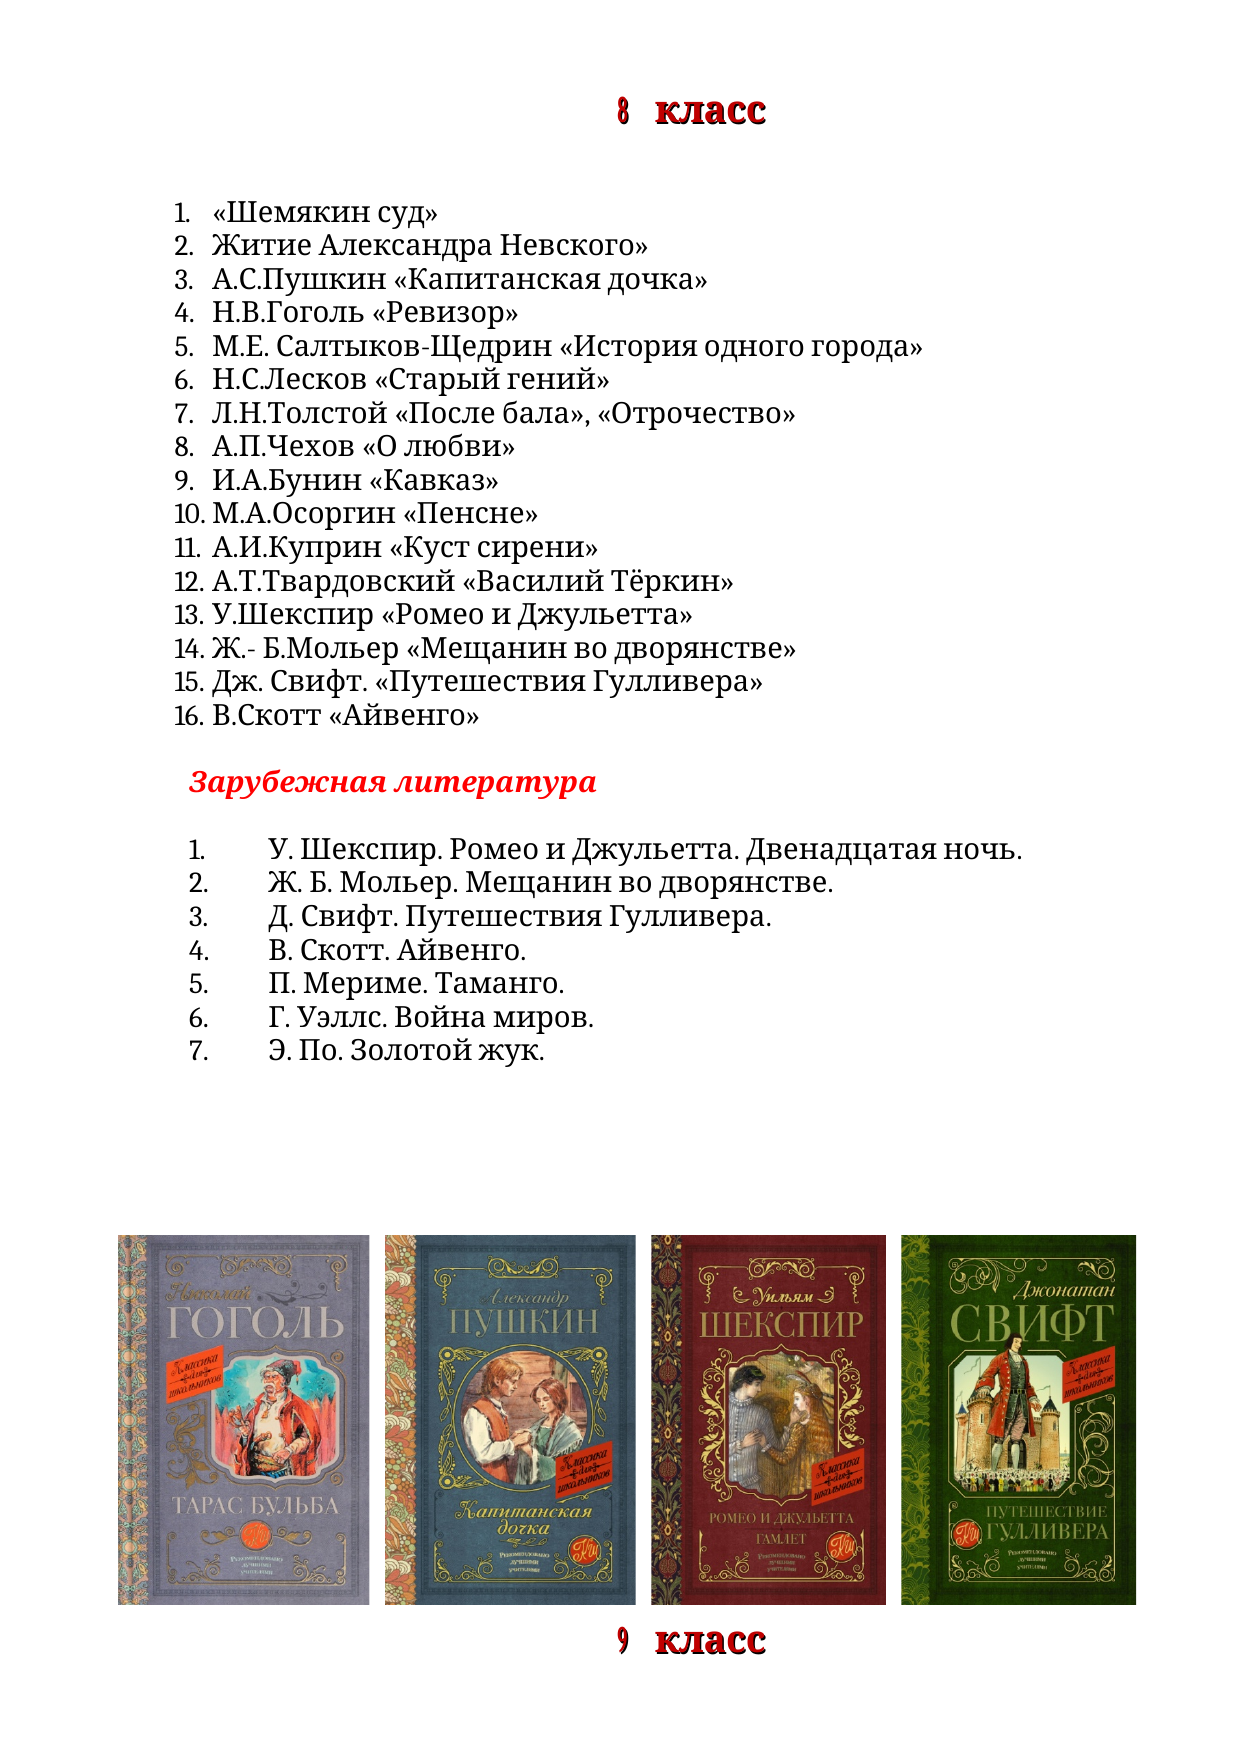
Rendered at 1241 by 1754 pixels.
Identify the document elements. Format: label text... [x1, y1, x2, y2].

list В. Скотт. Айвенго. [118, 934, 1152, 967]
list «Шемякин суд» [174, 196, 1152, 229]
picture [651, 1235, 886, 1605]
list А.П.Чехов «О любви» [174, 431, 1152, 464]
list М.А.Осоргин «Пенсне» [174, 498, 1152, 531]
list Э. По. Золотой жук. [118, 1034, 1152, 1068]
list Дж. Свифт. «Путешествия Гулливера» [174, 665, 1152, 699]
list Д. Свифт. Путешествия Гулливера. [118, 900, 1152, 934]
list Ж.- Б.Мольер «Мещанин во дворянстве» [174, 632, 1152, 665]
list Житие Александра Невского» [174, 229, 1152, 263]
picture [901, 1235, 1137, 1605]
list А.С.Пушкин «Капитанская дочка» [174, 263, 1152, 296]
picture [118, 1235, 370, 1605]
list И.А.Бунин «Кавказ» [174, 464, 1152, 498]
list Н.В.Гоголь «Ревизор» [174, 296, 1152, 330]
list А.И.Куприн «Куст сирени» [174, 531, 1152, 565]
list У. Шекспир. Ромео и Джульетта. Двенадцатая ночь. [118, 833, 1152, 867]
list В.Скотт «Айвенго» [174, 699, 1152, 732]
picture [385, 1235, 636, 1605]
list класс [231, 89, 1152, 132]
list класс [231, 1619, 1152, 1662]
list Н.С.Лесков «Старый гений» [174, 363, 1152, 397]
list Зарубежная литература [118, 766, 1152, 799]
list А.Т.Твардовский «Василий Тёркин» [174, 565, 1152, 598]
list Л.Н.Толстой «После бала», «Отрочество» [174, 397, 1152, 431]
list Ж. Б. Мольер. Мещанин во дворянстве. [118, 867, 1152, 900]
list М.Е. Салтыков-Щедрин «История одного города» [174, 330, 1152, 363]
list У.Шекспир «Ромео и Джульетта» [174, 598, 1152, 632]
list П. Мериме. Таманго. [118, 967, 1152, 1001]
list Г. Уэллс. Война миров. [118, 1001, 1152, 1034]
